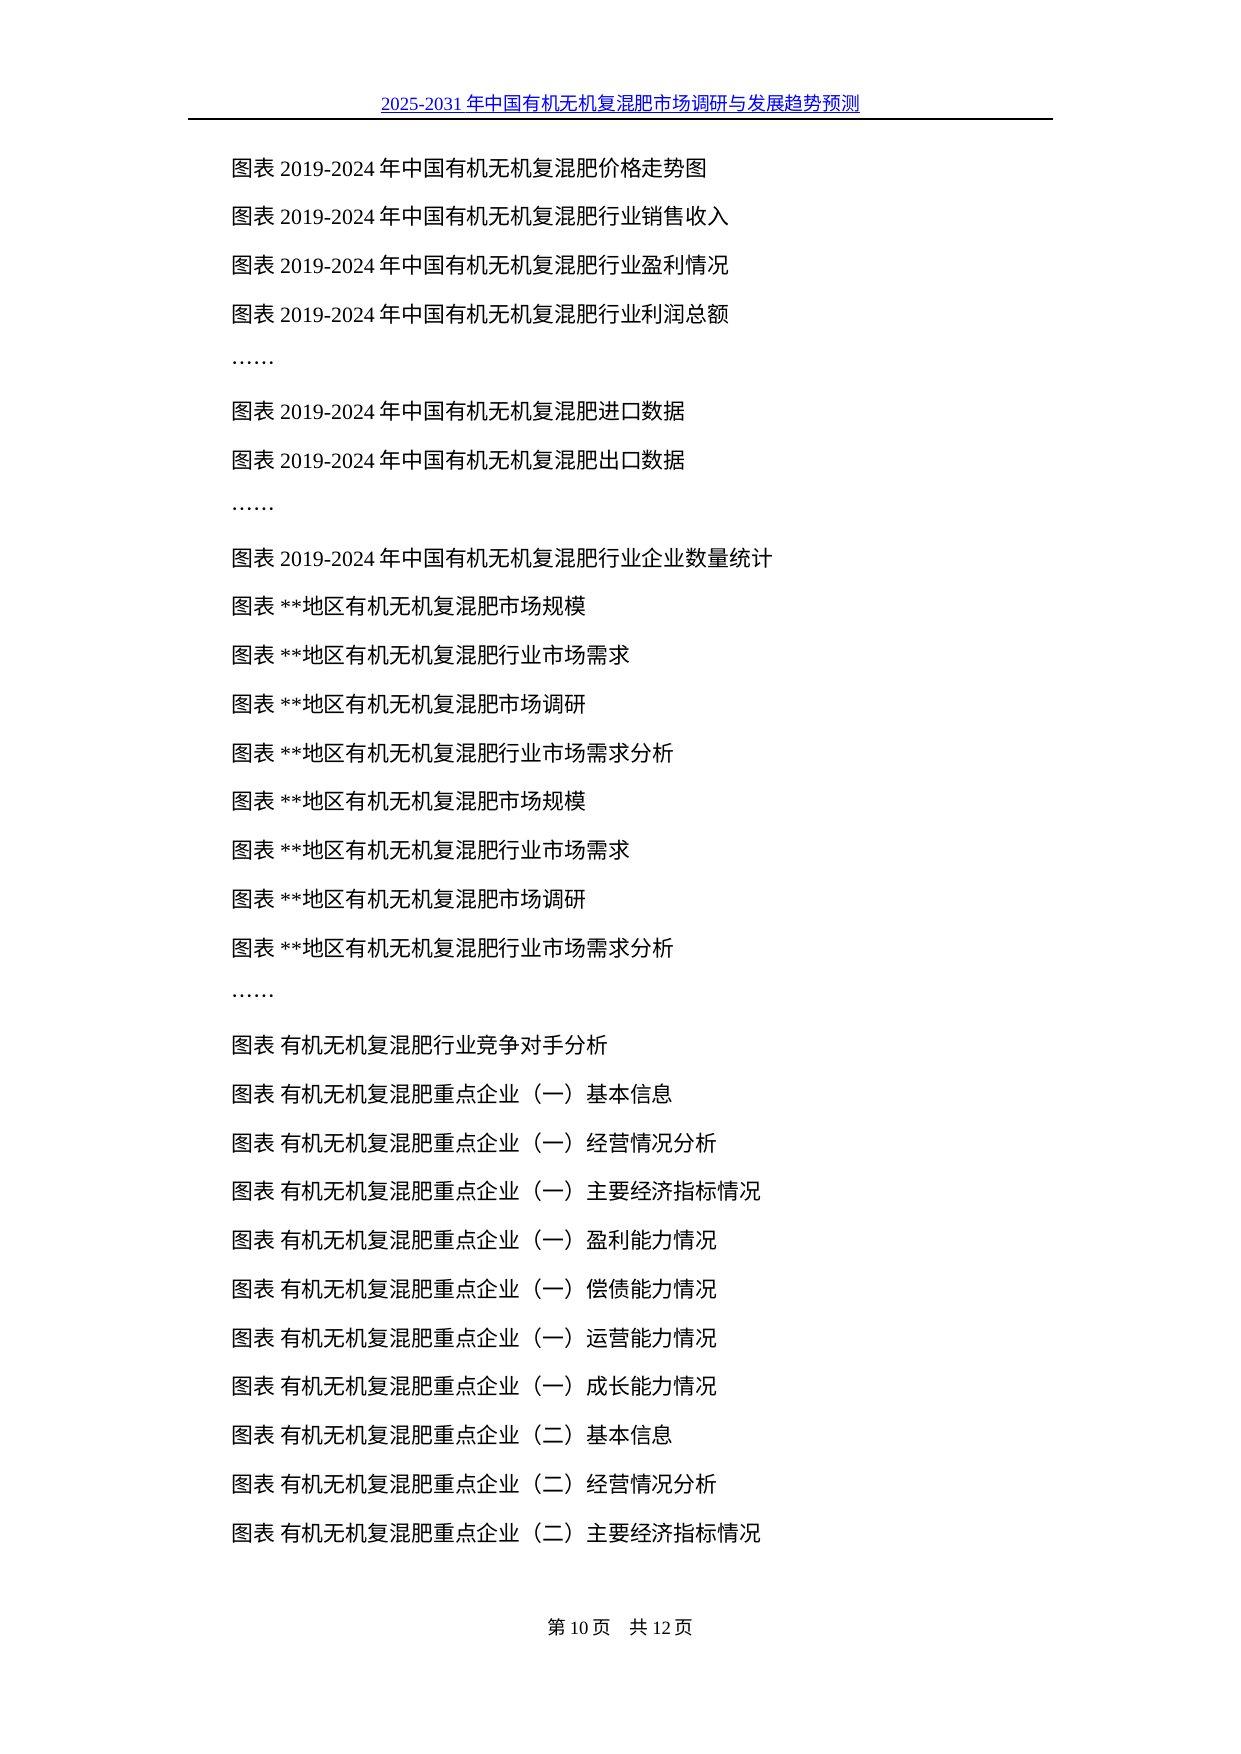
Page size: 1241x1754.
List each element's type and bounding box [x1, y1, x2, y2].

text [187, 150, 1053, 1548]
